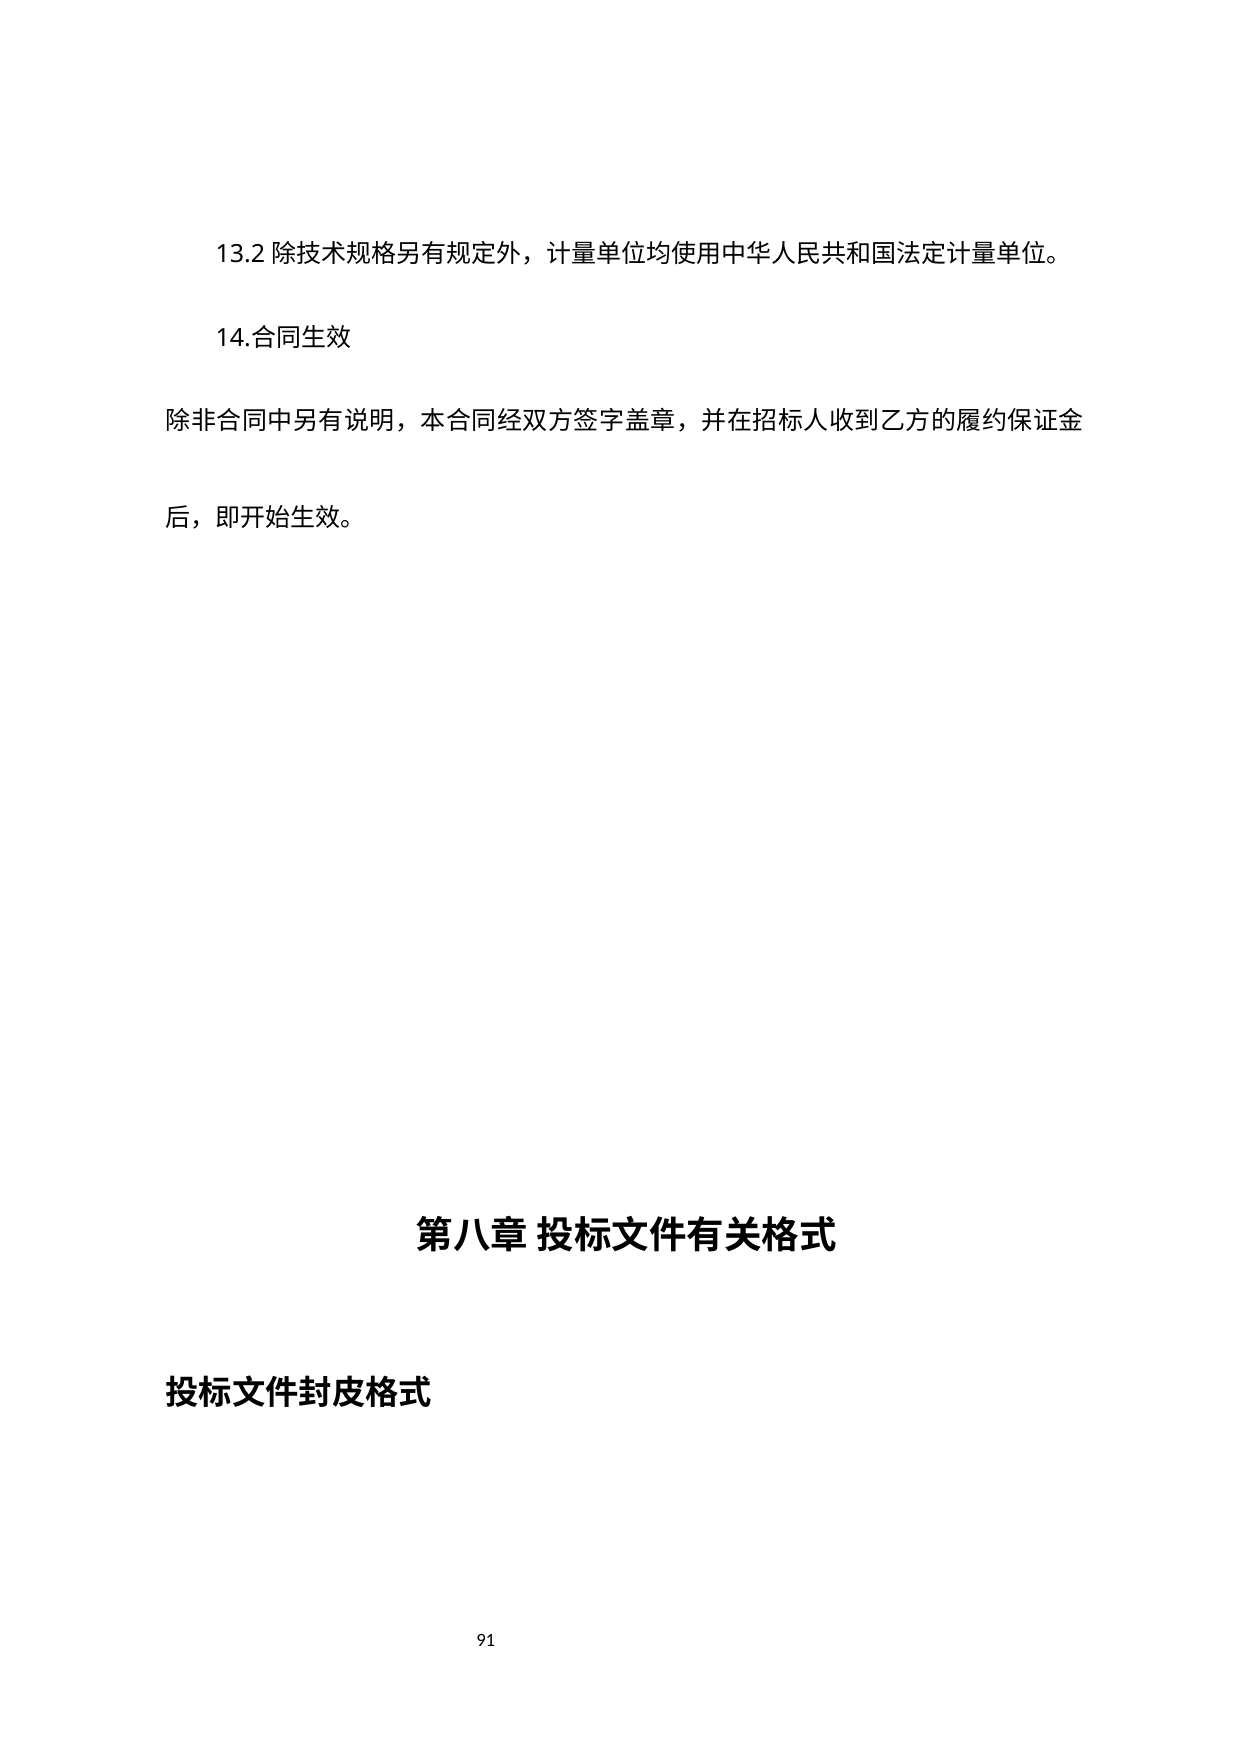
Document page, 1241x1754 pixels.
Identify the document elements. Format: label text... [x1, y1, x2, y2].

text 第八章 投标文件有关格式 [165, 1200, 1087, 1265]
text 13.2 除技术规格另有规定外，计量单位均使用中华人民共和国法定计量单位。 [165, 219, 1087, 284]
text 14.合同生效 [165, 303, 1087, 368]
text 除非合同中另有说明，本合同经双方签字盖章，并在招标人收到乙方的履约保证金后，即开始生效。 [165, 386, 1087, 548]
text 投标文件封皮格式 [165, 1357, 1087, 1422]
